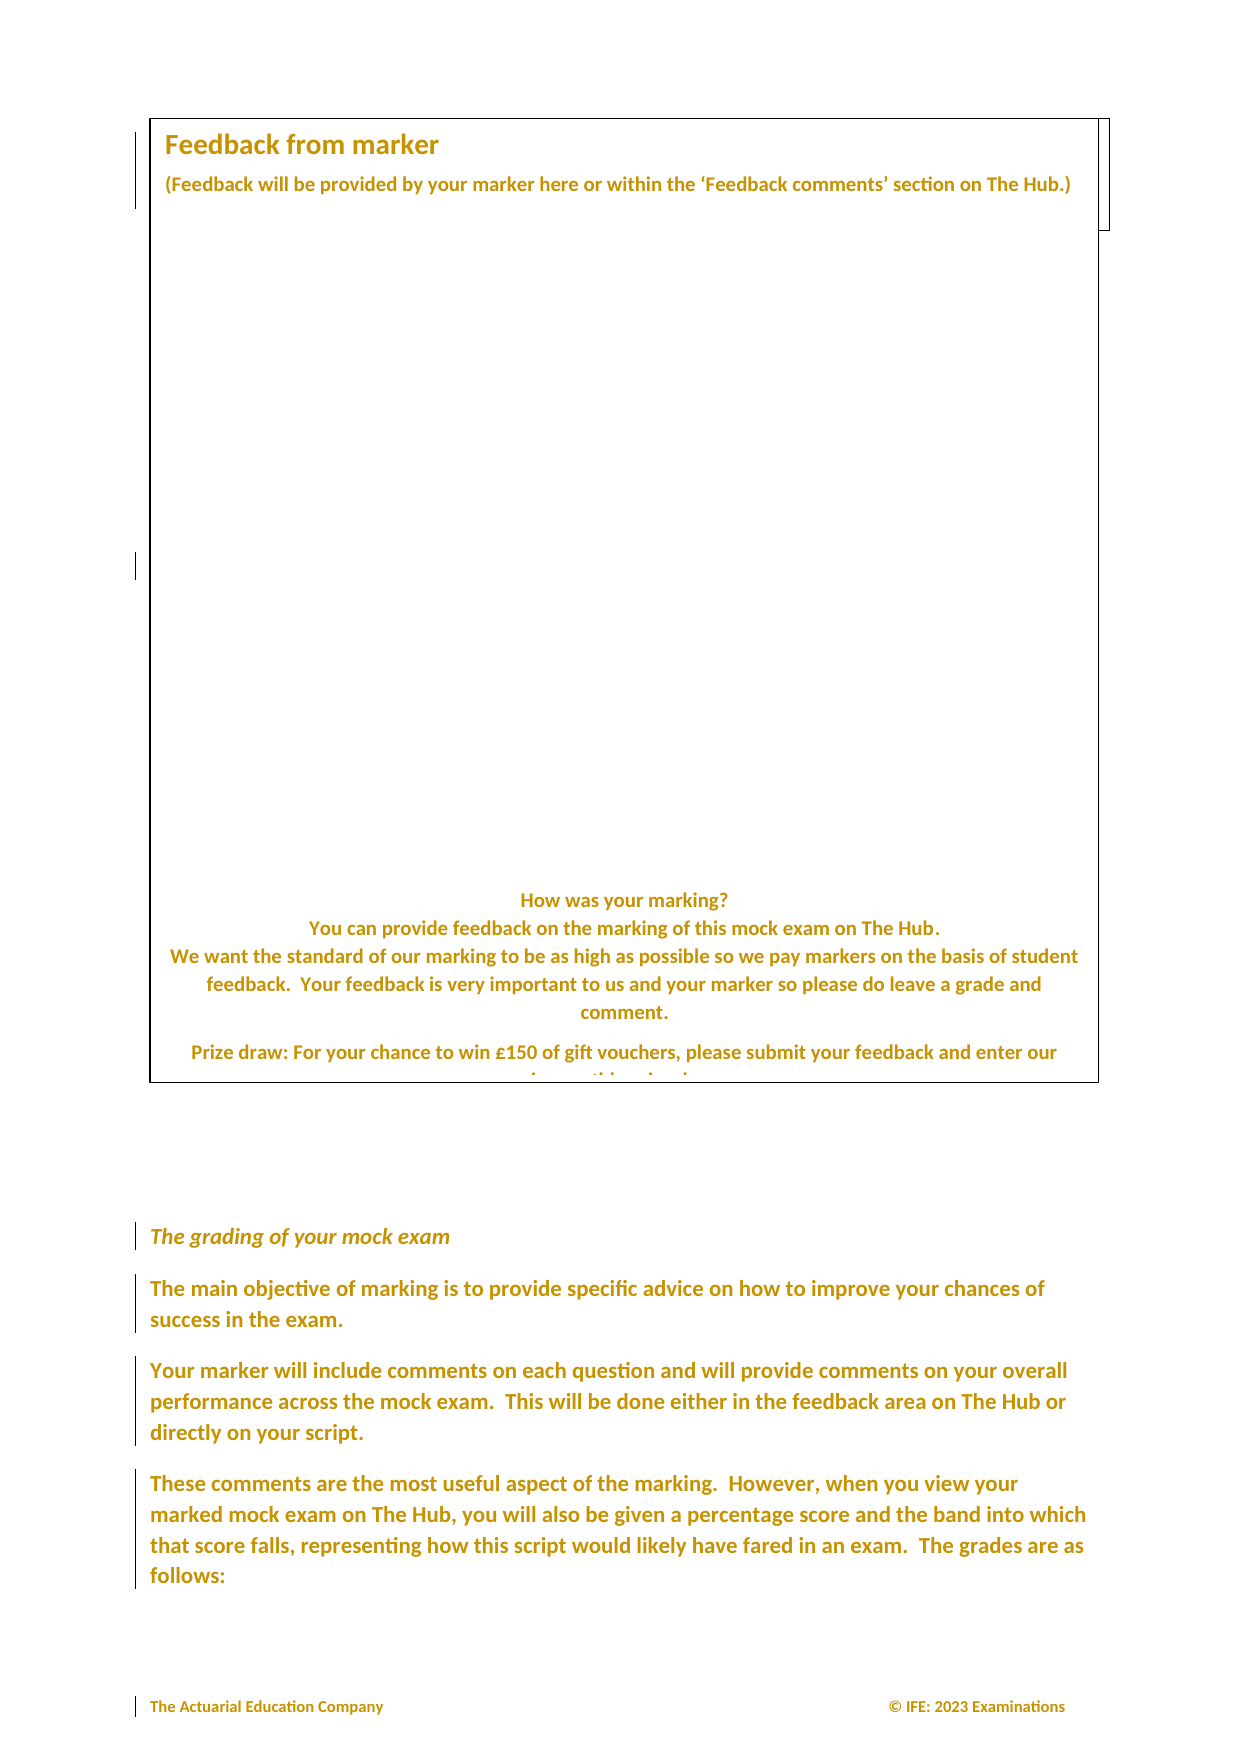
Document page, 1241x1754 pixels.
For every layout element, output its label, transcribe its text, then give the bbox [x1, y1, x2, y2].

text The main objective of marking is to provide specific advice on how to improve your chances of success in the exam. [150, 1274, 1090, 1333]
subtitle The grading of your mock exam [150, 1222, 1090, 1250]
text These comments are the most useful aspect of the marking. However, when you view your marked mock exam on The Hub, you will also be given a percentage score and the band into which that score falls, representing how this script would likely have fared in an exam. The grades are as follows: [150, 1469, 1090, 1589]
text Your marker will include comments on each question and will provide comments on your overall performance across the mock exam. This will be done either in the feedback area on The Hub or directly on your script. [150, 1356, 1090, 1446]
